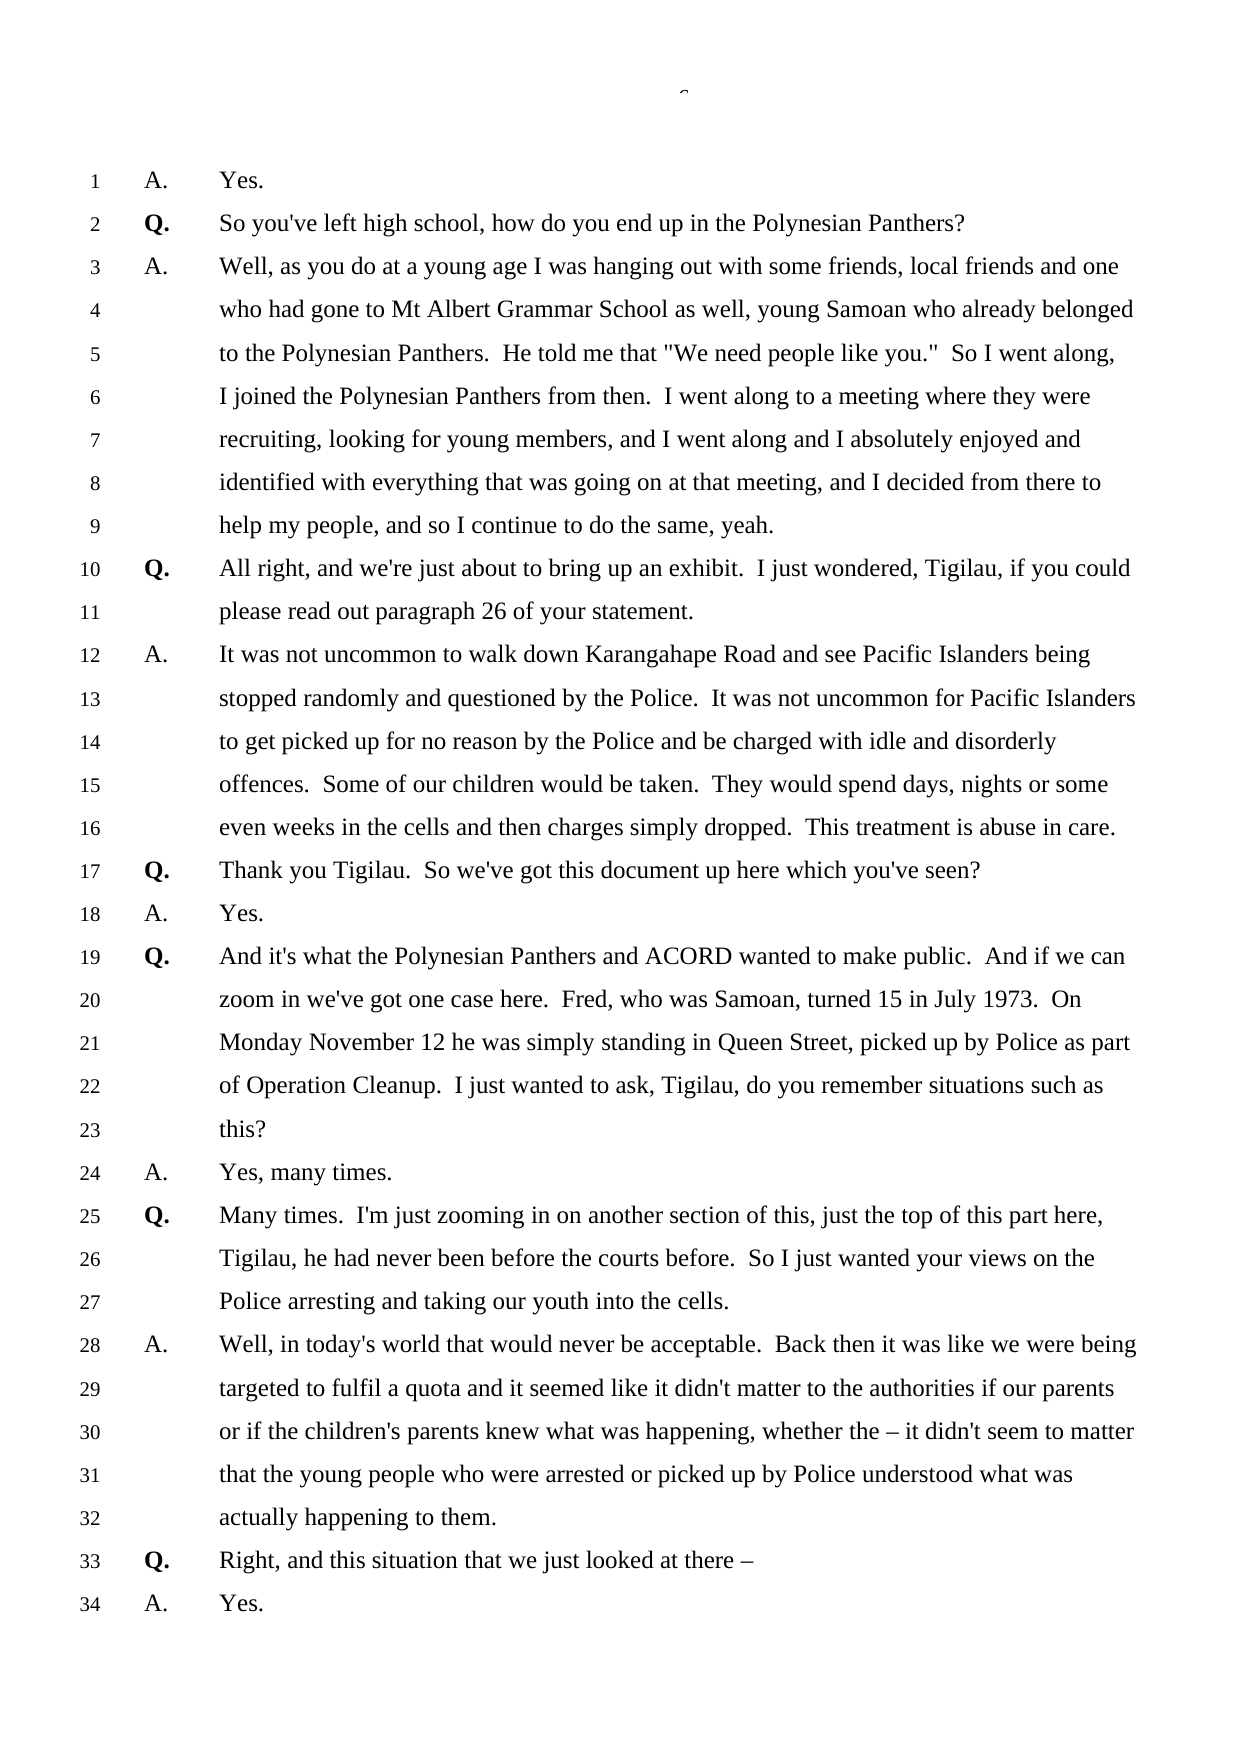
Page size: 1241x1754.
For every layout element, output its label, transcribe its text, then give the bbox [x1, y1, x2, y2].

list A. Well, in today's world that would never be acceptable. Back then it was like we were being [79, 1329, 1151, 1358]
list A. Yes, many times. [79, 1157, 1151, 1186]
list Monday November 12 he was simply standing in Queen Street, picked up by Police as part [79, 1027, 1151, 1056]
list Tigilau, he had never been before the courts before. So I just wanted your views on the [79, 1243, 1151, 1272]
list Q. Many times. I'm just zooming in on another section of this, just the top of this part here, [79, 1200, 1151, 1229]
list to get picked up for no reason by the Police and be charged with idle and disorderly [79, 726, 1151, 754]
list please read out paragraph 26 of your statement. [79, 596, 1151, 625]
list A. Well, as you do at a young age I was hanging out with some friends, local friends and one [90, 251, 1151, 280]
list recruiting, looking for young members, and I went along and I absolutely enjoyed and [90, 424, 1151, 453]
list this? [79, 1114, 1151, 1142]
list even weeks in the cells and then charges simply dropped. This treatment is abuse in care. [79, 812, 1151, 841]
list Q. All right, and we're just about to bring up an exhibit. I just wondered, Tigilau, if you could [79, 553, 1151, 582]
list Q. Thank you Tigilau. So we've got this document up here which you've seen? [79, 855, 1151, 884]
list Q. So you've left high school, how do you end up in the Polynesian Panthers? [90, 208, 1151, 237]
list or if the children's parents knew what was happening, whether the – it didn't seem to matter [79, 1416, 1151, 1444]
list I joined the Polynesian Panthers from then. I went along to a meeting where they were [90, 381, 1151, 409]
list Police arresting and taking our youth into the cells. [79, 1286, 1151, 1315]
list offences. Some of our children would be taken. They would spend days, nights or some [79, 769, 1151, 798]
list identified with everything that was going on at that meeting, and I decided from there to [90, 467, 1151, 496]
list A. Yes. [90, 165, 1151, 194]
list who had gone to Mt Albert Grammar School as well, young Samoan who already belonged [90, 294, 1151, 323]
list A. It was not uncommon to walk down Karangahape Road and see Pacific Islanders being [79, 639, 1151, 668]
list targeted to fulfil a quota and it seemed like it didn't matter to the authorities if our parents [79, 1373, 1151, 1401]
list help my people, and so I continue to do the same, yeah. [90, 510, 1151, 539]
list Q. Right, and this situation that we just looked at there – [79, 1545, 1151, 1574]
list that the young people who were arrested or picked up by Police understood what was [79, 1459, 1151, 1488]
list A. Yes. [79, 1588, 1151, 1617]
list actually happening to them. [79, 1502, 1151, 1531]
list to the Polynesian Panthers. He told me that "We need people like you." So I went along, [90, 338, 1151, 366]
list zoom in we've got one case here. Fred, who was Samoan, turned 15 in July 1973. On [79, 984, 1151, 1013]
list stopped randomly and questioned by the Police. It was not uncommon for Pacific Islanders [79, 683, 1151, 711]
list A. Yes. [79, 898, 1151, 927]
list of Operation Cleanup. I just wanted to ask, Tigilau, do you remember situations such as [79, 1071, 1151, 1099]
list Q. And it's what the Polynesian Panthers and ACORD wanted to make public. And if we can [79, 941, 1151, 970]
